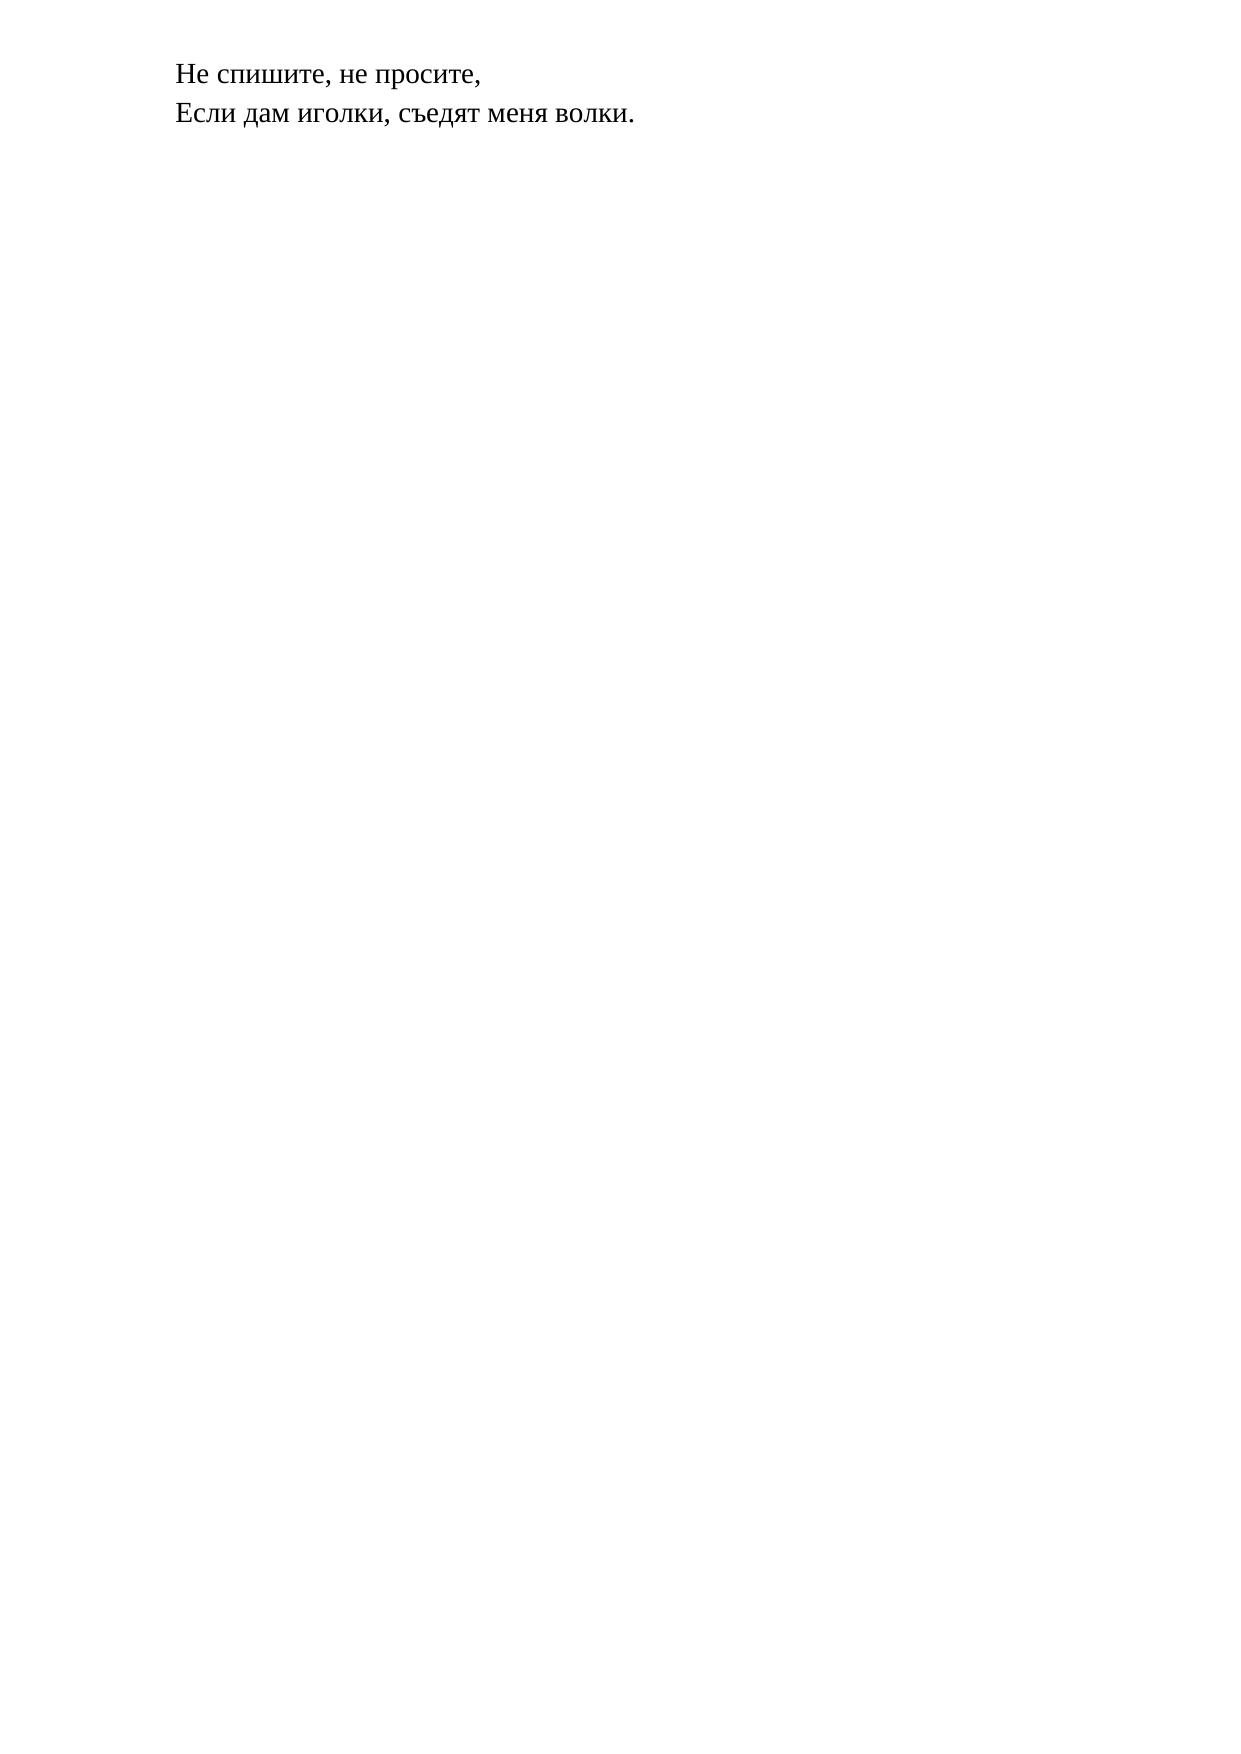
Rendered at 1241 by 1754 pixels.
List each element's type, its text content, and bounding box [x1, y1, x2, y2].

text Если дам иголки, съедят меня волки. [175, 91, 1188, 131]
text Не спишите, не просите, [175, 52, 1188, 91]
